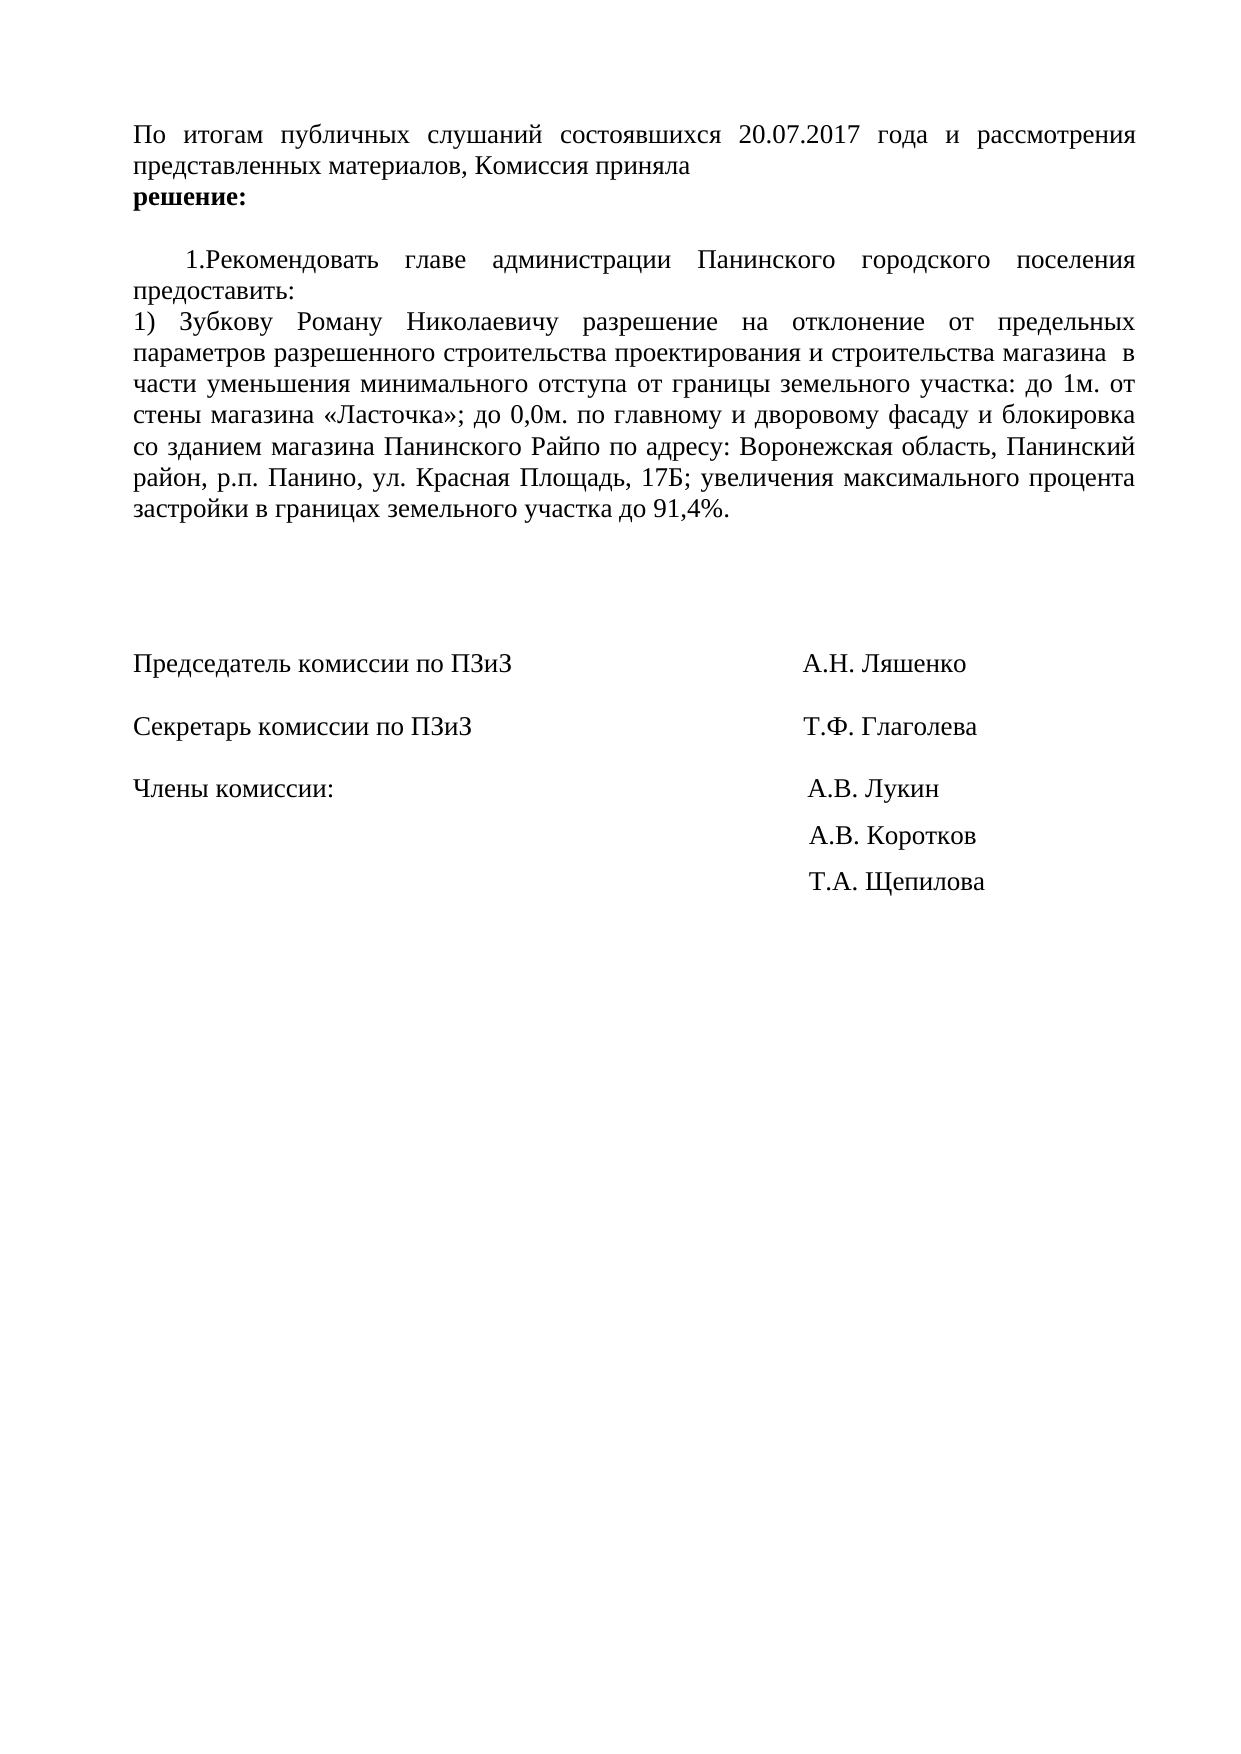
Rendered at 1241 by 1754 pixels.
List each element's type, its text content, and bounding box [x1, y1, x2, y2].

text Председатель комиссии по ПЗиЗ А.Н. Ляшенко [133, 648, 1137, 679]
text По итогам публичных слушаний состоявшихся 20.07.2017 года и рассмотрения представленных материалов, Комиссия приняла [133, 118, 1137, 180]
text решение: [133, 180, 1137, 212]
text Члены комиссии: А.В. Лукин [133, 772, 1137, 803]
text Т.А. Щепилова [133, 866, 1137, 897]
text 1.Рекомендовать главе администрации Панинского городского поселения предоставить: [133, 243, 1137, 305]
text 1) Зубкову Роману Николаевичу разрешение на отклонение от предельных параметров разрешенного строительства проектирования и строительства магазина в части уменьшения минимального отступа от границы земельного участка: до 1м. от стены магазина «Ласточка»; до 0,0м. по главному и дворовому фасаду и блокировка со зданием магазина Панинского Райпо по адресу: Воронежская область, Панинский район, р.п. Панино, ул. Красная Площадь, 17Б; увеличения максимального процента застройки в границах земельного участка до 91,4%. [133, 305, 1137, 523]
text А.В. Коротков [133, 819, 1137, 850]
text Секретарь комиссии по ПЗиЗ Т.Ф. Глаголева [133, 710, 1137, 741]
